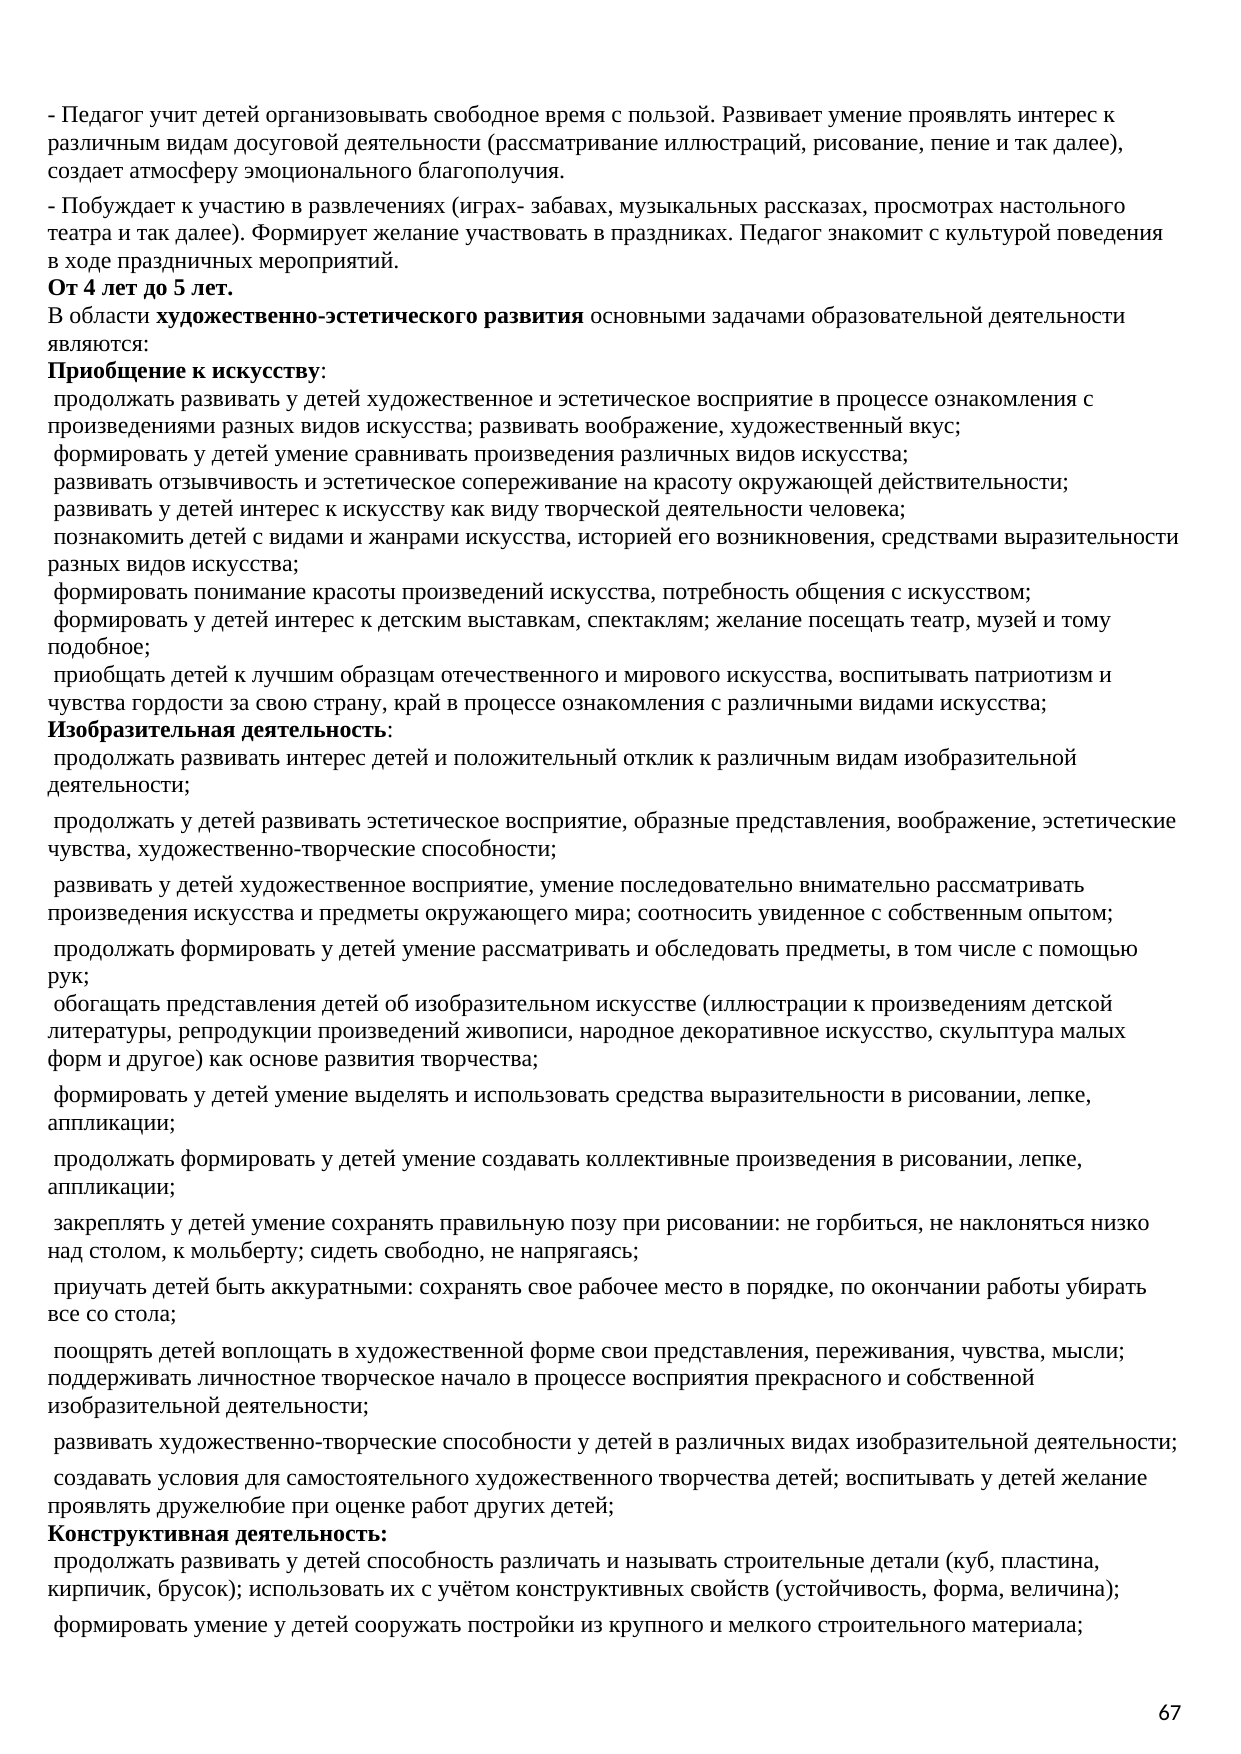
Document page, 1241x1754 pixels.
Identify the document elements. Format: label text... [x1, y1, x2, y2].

text создавать условия для самостоятельного художественного творчества детей; воспитывать у детей желание проявлять дружелюбие при оценке работ других детей; [47, 1463, 1181, 1519]
text Приобщение к искусству: [47, 356, 1181, 384]
text продолжать у детей развивать эстетическое восприятие, образные представления, воображение, эстетические чувства, художественно-творческие способности; [47, 806, 1181, 862]
text формировать у детей интерес к детским выставкам, спектаклям; желание посещать театр, музей и тому подобное; [47, 605, 1181, 660]
text Изобразительная деятельность: [47, 715, 1181, 743]
text продолжать формировать у детей умение создавать коллективные произведения в рисовании, лепке, аппликации; [47, 1144, 1181, 1199]
text Конструктивная деятельность: [47, 1519, 1181, 1546]
text формировать умение у детей сооружать постройки из крупного и мелкого строительного материала; [47, 1610, 1181, 1638]
text продолжать формировать у детей умение рассматривать и обследовать предметы, в том числе с помощью рук; [47, 934, 1181, 989]
text формировать понимание красоты произведений искусства, потребность общения с искусством; [47, 577, 1181, 605]
text продолжать развивать у детей художественное и эстетическое восприятие в процессе ознакомления с произведениями разных видов искусства; развивать воображение, художественный вкус; [47, 384, 1181, 439]
text развивать отзывчивость и эстетическое сопереживание на красоту окружающей действительности; [47, 467, 1181, 494]
text продолжать развивать у детей способность различать и называть строительные детали (куб, пластина, кирпичик, брусок); использовать их с учётом конструктивных свойств (устойчивость, форма, величина); [47, 1546, 1181, 1601]
text развивать художественно-творческие способности у детей в различных видах изобразительной деятельности; [47, 1427, 1181, 1455]
text продолжать развивать интерес детей и положительный отклик к различным видам изобразительной деятельности; [47, 743, 1181, 798]
text формировать у детей умение сравнивать произведения различных видов искусства; [47, 439, 1181, 467]
text закреплять у детей умение сохранять правильную позу при рисовании: не горбиться, не наклоняться низко над столом, к мольберту; сидеть свободно, не напрягаясь; [47, 1208, 1181, 1263]
text развивать у детей художественное восприятие, умение последовательно внимательно рассматривать произведения искусства и предметы окружающего мира; соотносить увиденное с собственным опытом; [47, 870, 1181, 925]
text познакомить детей с видами и жанрами искусства, историей его возникновения, средствами выразительности разных видов искусства; [47, 522, 1181, 577]
text От 4 лет до 5 лет. [47, 273, 1181, 301]
text развивать у детей интерес к искусству как виду творческой деятельности человека; [47, 494, 1181, 522]
text поощрять детей воплощать в художественной форме свои представления, переживания, чувства, мысли; поддерживать личностное творческое начало в процессе восприятия прекрасного и собственной изобразительной деятельности; [47, 1336, 1181, 1418]
text - Педагог учит детей организовывать свободное время с пользой. Развивает умение проявлять интерес к различным видам досуговой деятельности (рассматривание иллюстраций, рисование, пение и так далее), создает атмосферу эмоционального благополучия. [47, 100, 1181, 183]
text - Побуждает к участию в развлечениях (играх- забавах, музыкальных рассказах, просмотрах настольного театра и так далее). Формирует желание участвовать в праздниках. Педагог знакомит с культурой поведения в ходе праздничных мероприятий. [47, 191, 1181, 273]
text формировать у детей умение выделять и использовать средства выразительности в рисовании, лепке, аппликации; [47, 1080, 1181, 1136]
text приучать детей быть аккуратными: сохранять свое рабочее место в порядке, по окончании работы убирать все со стола; [47, 1272, 1181, 1327]
text приобщать детей к лучшим образцам отечественного и мирового искусства, воспитывать патриотизм и чувства гордости за свою страну, край в процессе ознакомления с различными видами искусства; [47, 660, 1181, 715]
text В области художественно-эстетического развития основными задачами образовательной деятельности являются: [47, 301, 1181, 356]
text обогащать представления детей об изобразительном искусстве (иллюстрации к произведениям детской литературы, репродукции произведений живописи, народное декоративное искусство, скульптура малых форм и другое) как основе развития творчества; [47, 989, 1181, 1072]
